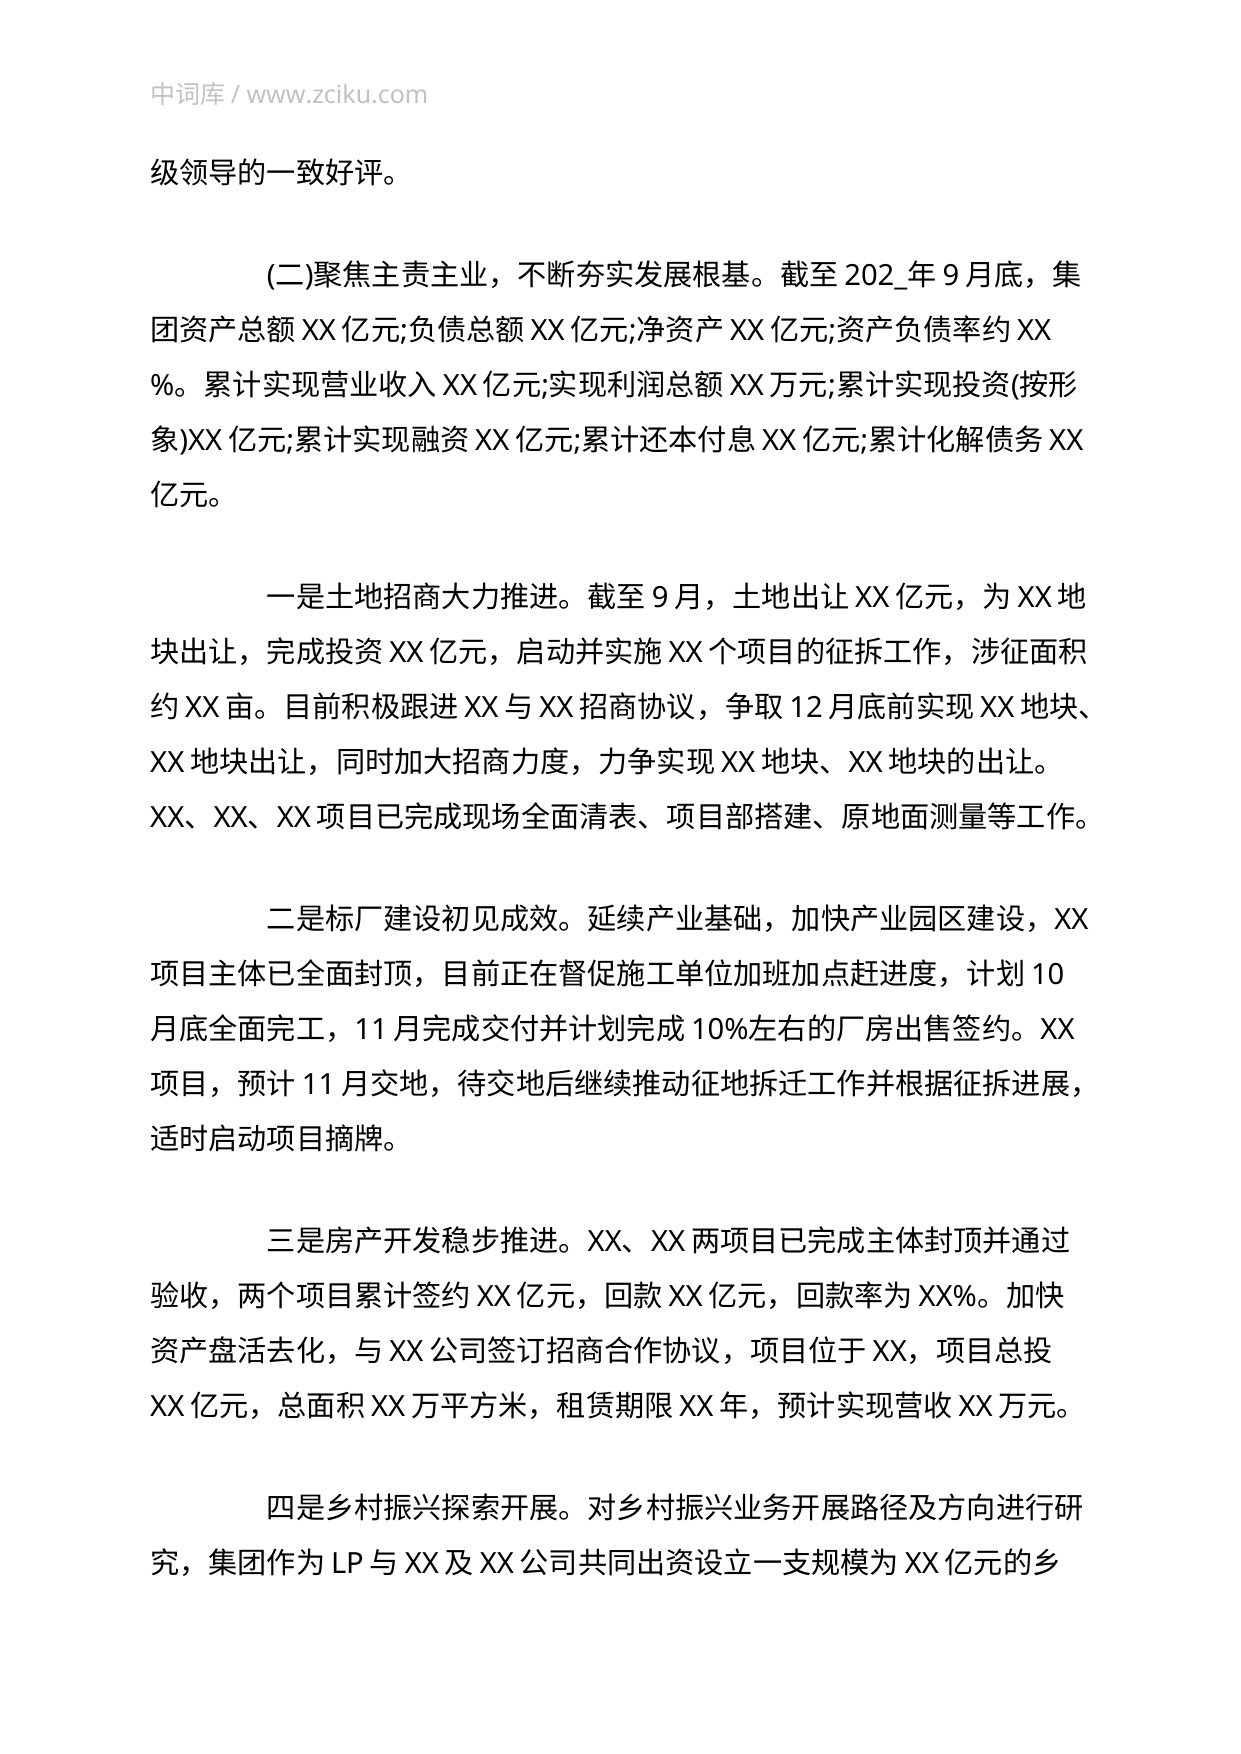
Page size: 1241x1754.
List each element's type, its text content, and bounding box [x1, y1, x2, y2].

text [150, 150, 1090, 192]
text 二是标厂建设初见成效。延续产业基础，加快产业园区建设，XX项目主体已全面封顶，目前正在督促施工单位加班加点赶进度，计划10月底全面完工，11月完成交付并计划完成10%左右的厂房出售签约。XX项目，预计11月交地，待交地后继续推动征地拆迁工作并根据征拆进展，适时启动项目摘牌。 [150, 896, 1090, 1158]
text (二)聚焦主责主业，不断夯实发展根基。截至202_年9月底，集团资产总额XX亿元;负债总额XX亿元;净资产XX亿元;资产负债率约XX%。累计实现营业收入XX亿元;实现利润总额XX万元;累计实现投资(按形象)XX亿元;累计实现融资XX亿元;累计还本付息XX亿元;累计化解债务XX亿元。 [150, 252, 1090, 514]
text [150, 1484, 1090, 1582]
text 一是土地招商大力推进。截至9月，土地出让XX亿元，为XX地块出让，完成投资XX亿元，启动并实施XX个项目的征拆工作，涉征面积约XX亩。目前积极跟进XX与XX招商协议，争取12月底前实现XX地块、XX地块出让，同时加大招商力度，力争实现XX地块、XX地块的出让。XX、XX、XX项目已完成现场全面清表、项目部搭建、原地面测量等工作。 [150, 573, 1090, 836]
text 三是房产开发稳步推进。XX、XX两项目已完成主体封顶并通过验收，两个项目累计签约XX亿元，回款XX亿元，回款率为XX%。加快资产盘活去化，与XX公司签订招商合作协议，项目位于XX，项目总投XX亿元，总面积XX万平方米，租赁期限XX年，预计实现营收XX万元。 [150, 1217, 1090, 1425]
